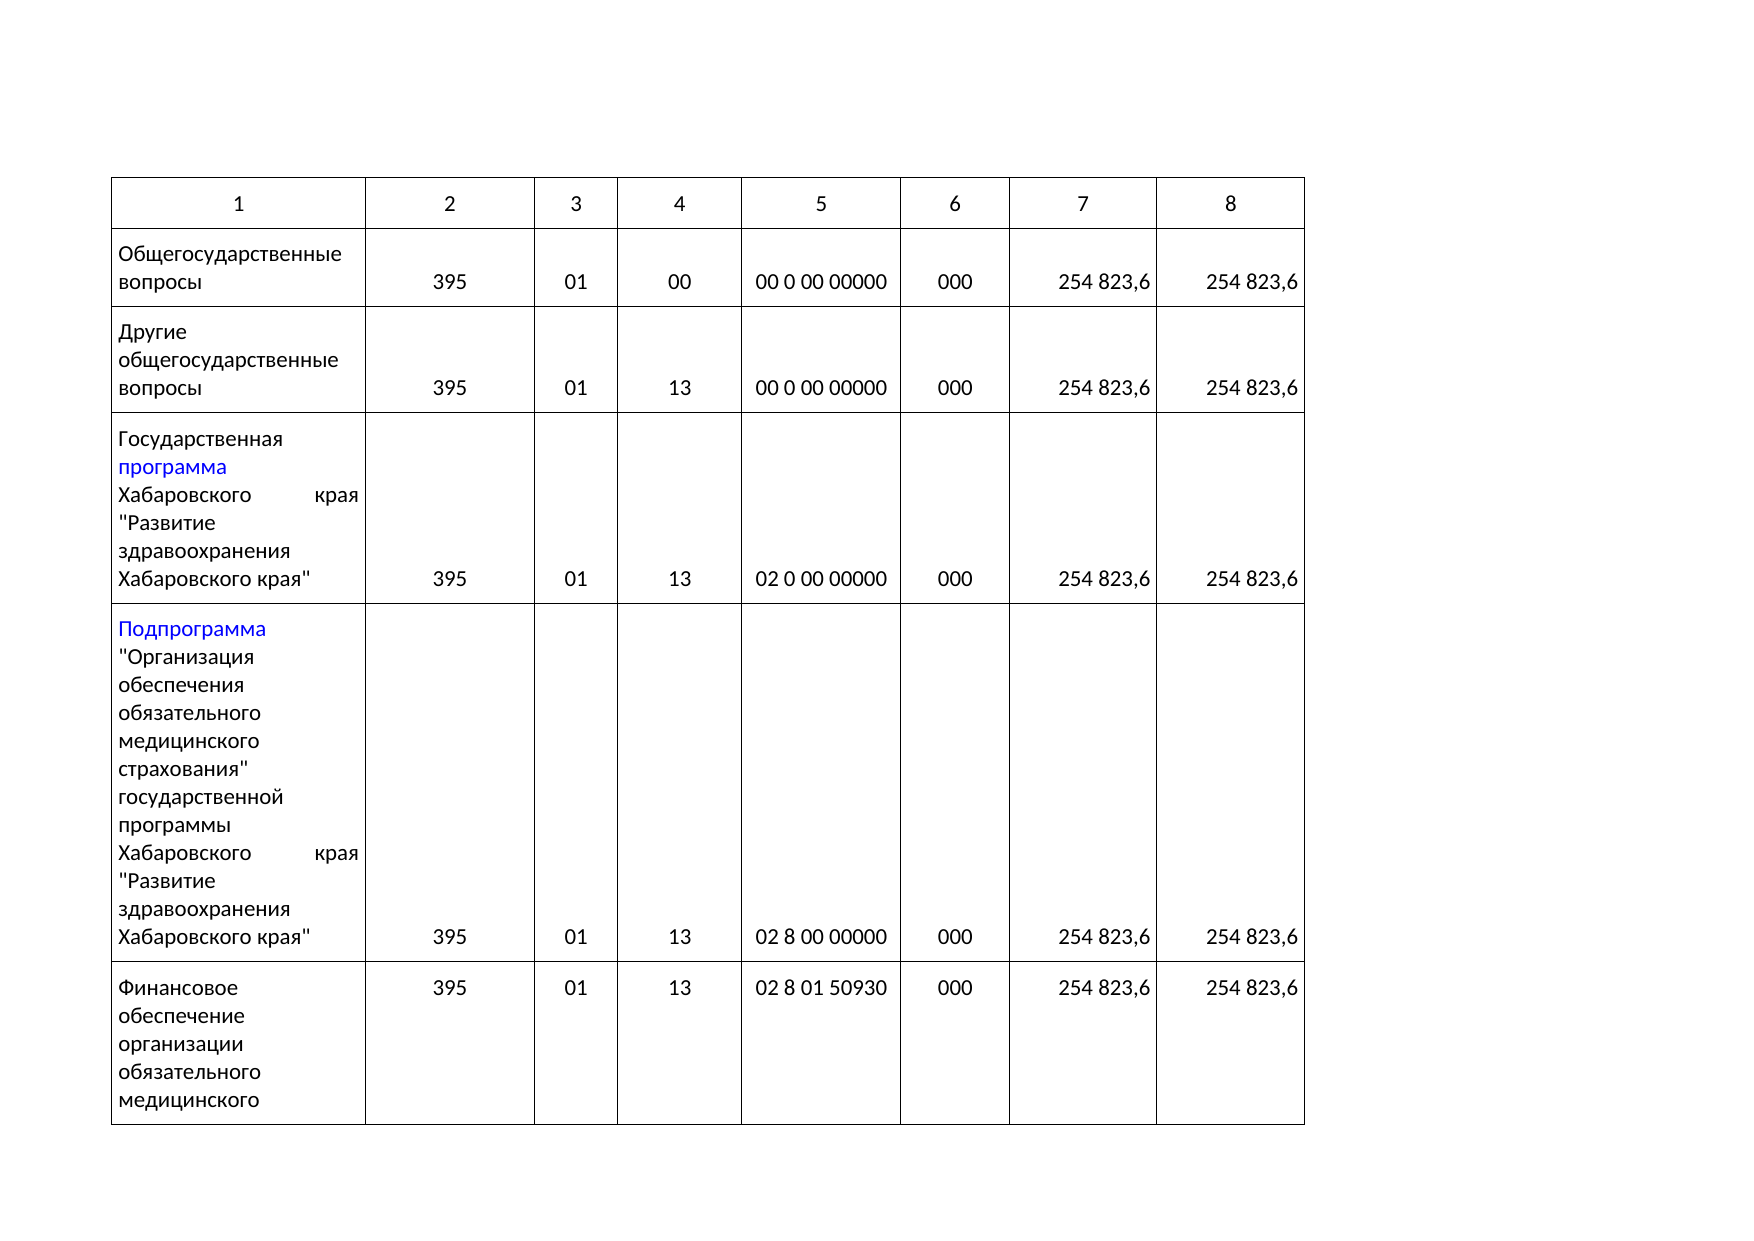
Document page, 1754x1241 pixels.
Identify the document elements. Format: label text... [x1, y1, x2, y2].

table_cell 000 [901, 413, 1009, 603]
table_cell 395 [366, 229, 534, 306]
table_cell Подпрограмма "Организация обеспечения обязательного медицинского страхования" государственной программы Хабаровского края "Развитие здравоохранения Хабаровского края" [112, 604, 365, 961]
table_cell 254 823,6 [1157, 962, 1304, 1123]
table_cell 3 [535, 178, 617, 227]
table_cell 01 [535, 229, 617, 306]
table_cell 254 823,6 [1010, 307, 1156, 412]
table_cell 01 [535, 307, 617, 412]
table_cell Другие общегосударственные вопросы [112, 307, 365, 412]
table_cell 01 [535, 604, 617, 961]
table_cell 5 [742, 178, 900, 227]
table_cell 000 [901, 229, 1009, 306]
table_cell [112, 962, 365, 1123]
table_cell 254 823,6 [1010, 604, 1156, 961]
table_cell 254 823,6 [1157, 413, 1304, 603]
table_cell 01 [535, 413, 617, 603]
table_cell 13 [618, 413, 741, 603]
table_cell 395 [366, 307, 534, 412]
table_cell 8 [1157, 178, 1304, 227]
table_cell Общегосударственные вопросы [112, 229, 365, 306]
table_cell 00 0 00 00000 [742, 307, 900, 412]
table_cell 000 [901, 604, 1009, 961]
table_cell 13 [618, 307, 741, 412]
table_cell 000 [901, 962, 1009, 1123]
table_cell 4 [618, 178, 741, 227]
table_cell 254 823,6 [1157, 604, 1304, 961]
table_cell 395 [366, 413, 534, 603]
table_cell 13 [618, 962, 741, 1123]
table_cell 254 823,6 [1157, 229, 1304, 306]
table_cell 2 [366, 178, 534, 227]
table_cell 000 [901, 307, 1009, 412]
table_cell 254 823,6 [1010, 962, 1156, 1123]
table_cell 01 [535, 962, 617, 1123]
table_cell 00 [618, 229, 741, 306]
table_cell 02 0 00 00000 [742, 413, 900, 603]
table_cell 02 8 01 50930 [742, 962, 900, 1123]
table_cell 254 823,6 [1010, 229, 1156, 306]
table_cell 00 0 00 00000 [742, 229, 900, 306]
table_cell 254 823,6 [1157, 307, 1304, 412]
table_cell 7 [1010, 178, 1156, 227]
table_cell 1 [112, 178, 365, 227]
table_cell 6 [901, 178, 1009, 227]
table_cell Государственная программа Хабаровского края "Развитие здравоохранения Хабаровского края" [112, 413, 365, 603]
table_cell 13 [618, 604, 741, 961]
table_cell 395 [366, 962, 534, 1123]
table_cell 02 8 00 00000 [742, 604, 900, 961]
table_cell 395 [366, 604, 534, 961]
table_cell 254 823,6 [1010, 413, 1156, 603]
